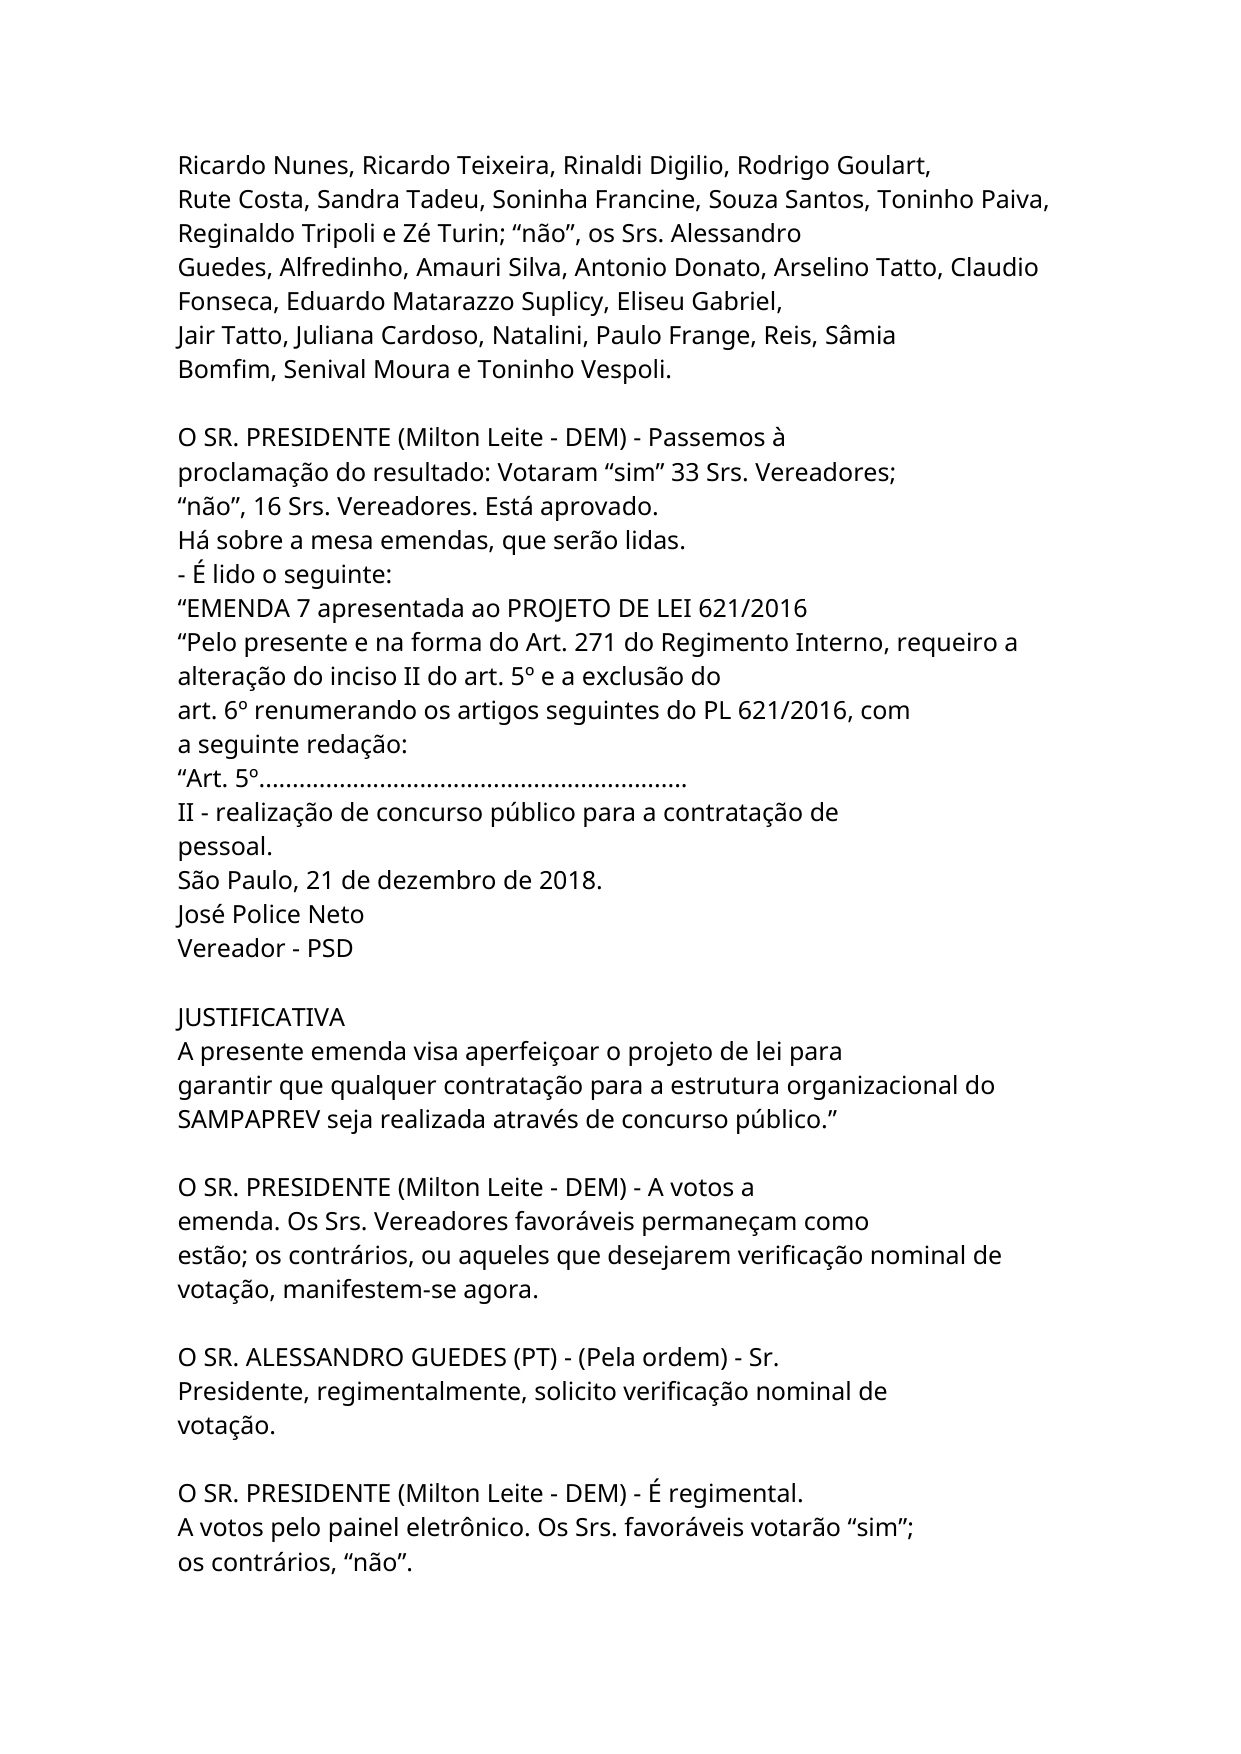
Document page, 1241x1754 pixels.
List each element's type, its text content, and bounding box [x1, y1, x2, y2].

text art. 6º renumerando os artigos seguintes do PL 621/2016, com [177, 693, 1063, 727]
text O SR. PRESIDENTE (Milton Leite - DEM) - A votos a [177, 1169, 1063, 1203]
text pessoal. [177, 829, 1063, 863]
text O SR. PRESIDENTE (Milton Leite - DEM) - É regimental. [177, 1476, 1063, 1510]
text proclamação do resultado: Votaram “sim” 33 Srs. Vereadores; [177, 454, 1063, 488]
text votação. [177, 1408, 1063, 1442]
text Ricardo Nunes, Ricardo Teixeira, Rinaldi Digilio, Rodrigo Goulart, [177, 148, 1063, 182]
text O SR. PRESIDENTE (Milton Leite - DEM) - Passemos à [177, 420, 1063, 454]
text - É lido o seguinte: [177, 556, 1063, 590]
text A presente emenda visa aperfeiçoar o projeto de lei para [177, 1033, 1063, 1067]
text Há sobre a mesa emendas, que serão lidas. [177, 522, 1063, 556]
text garantir que qualquer contratação para a estrutura organizacional do SAMPAPREV seja realizada através de concurso público.” [177, 1067, 1063, 1135]
text O SR. ALESSANDRO GUEDES (PT) - (Pela ordem) - Sr. [177, 1340, 1063, 1374]
text a seguinte redação: [177, 727, 1063, 761]
text estão; os contrários, ou aqueles que desejarem verificação nominal de votação, manifestem-se agora. [177, 1238, 1063, 1306]
text Rute Costa, Sandra Tadeu, Soninha Francine, Souza Santos, Toninho Paiva, Reginaldo Tripoli e Zé Turin; “não”, os Srs. Alessandro [177, 182, 1063, 250]
text emenda. Os Srs. Vereadores favoráveis permaneçam como [177, 1203, 1063, 1238]
text “Pelo presente e na forma do Art. 271 do Regimento Interno, requeiro a alteração do inciso II do art. 5º e a exclusão do [177, 624, 1063, 693]
text Presidente, regimentalmente, solicito verificação nominal de [177, 1374, 1063, 1408]
text os contrários, “não”. [177, 1544, 1063, 1578]
text “EMENDA 7 apresentada ao PROJETO DE LEI 621/2016 [177, 590, 1063, 624]
text Bomfim, Senival Moura e Toninho Vespoli. [177, 352, 1063, 386]
text Vereador - PSD [177, 931, 1063, 965]
text José Police Neto [177, 897, 1063, 931]
text “Art. 5º................................................................ [177, 761, 1063, 795]
text JUSTIFICATIVA [177, 999, 1063, 1033]
text São Paulo, 21 de dezembro de 2018. [177, 863, 1063, 897]
text Guedes, Alfredinho, Amauri Silva, Antonio Donato, Arselino Tatto, Claudio Fonseca, Eduardo Matarazzo Suplicy, Eliseu Gabriel, [177, 250, 1063, 318]
text Jair Tatto, Juliana Cardoso, Natalini, Paulo Frange, Reis, Sâmia [177, 318, 1063, 352]
text “não”, 16 Srs. Vereadores. Está aprovado. [177, 488, 1063, 522]
text A votos pelo painel eletrônico. Os Srs. favoráveis votarão “sim”; [177, 1510, 1063, 1544]
text II - realização de concurso público para a contratação de [177, 795, 1063, 829]
